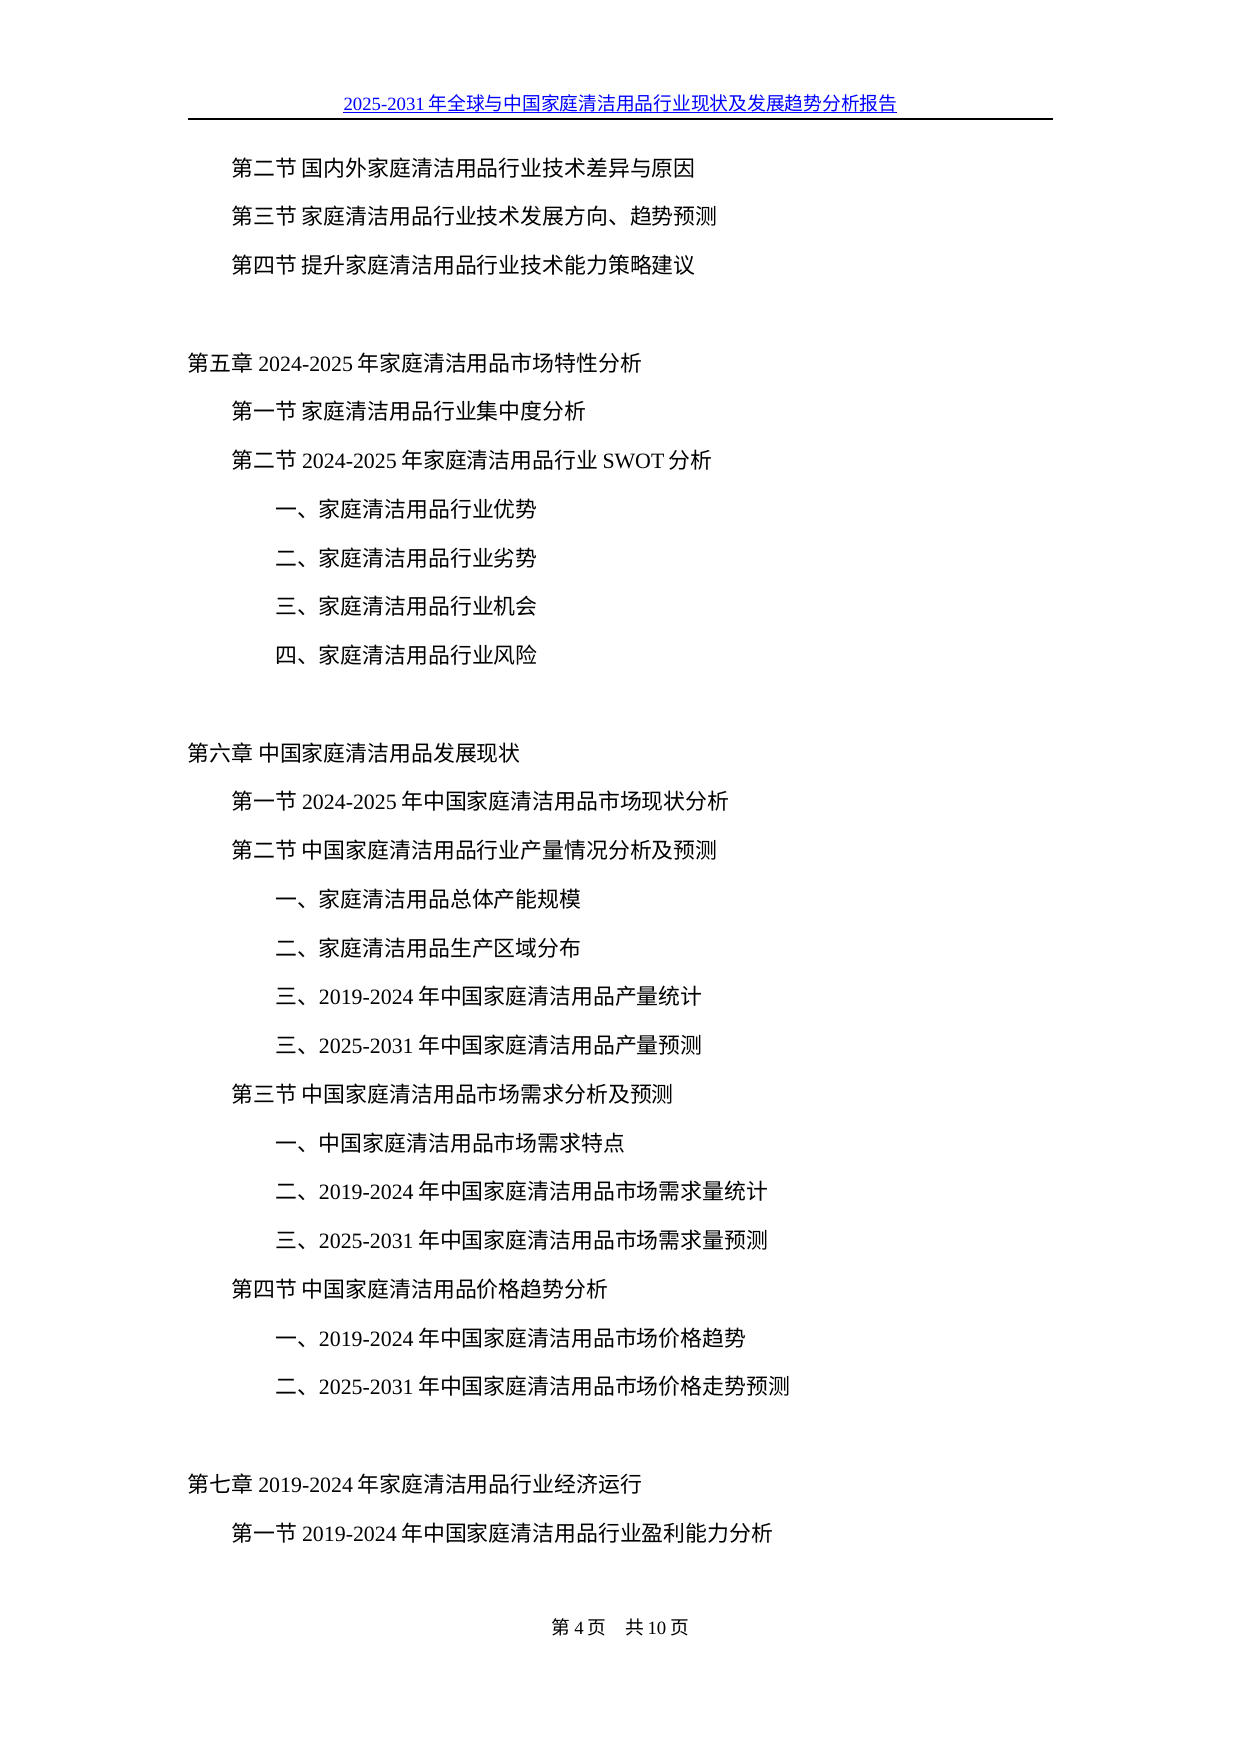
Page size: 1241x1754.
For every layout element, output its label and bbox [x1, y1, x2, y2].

text [187, 150, 1053, 1548]
